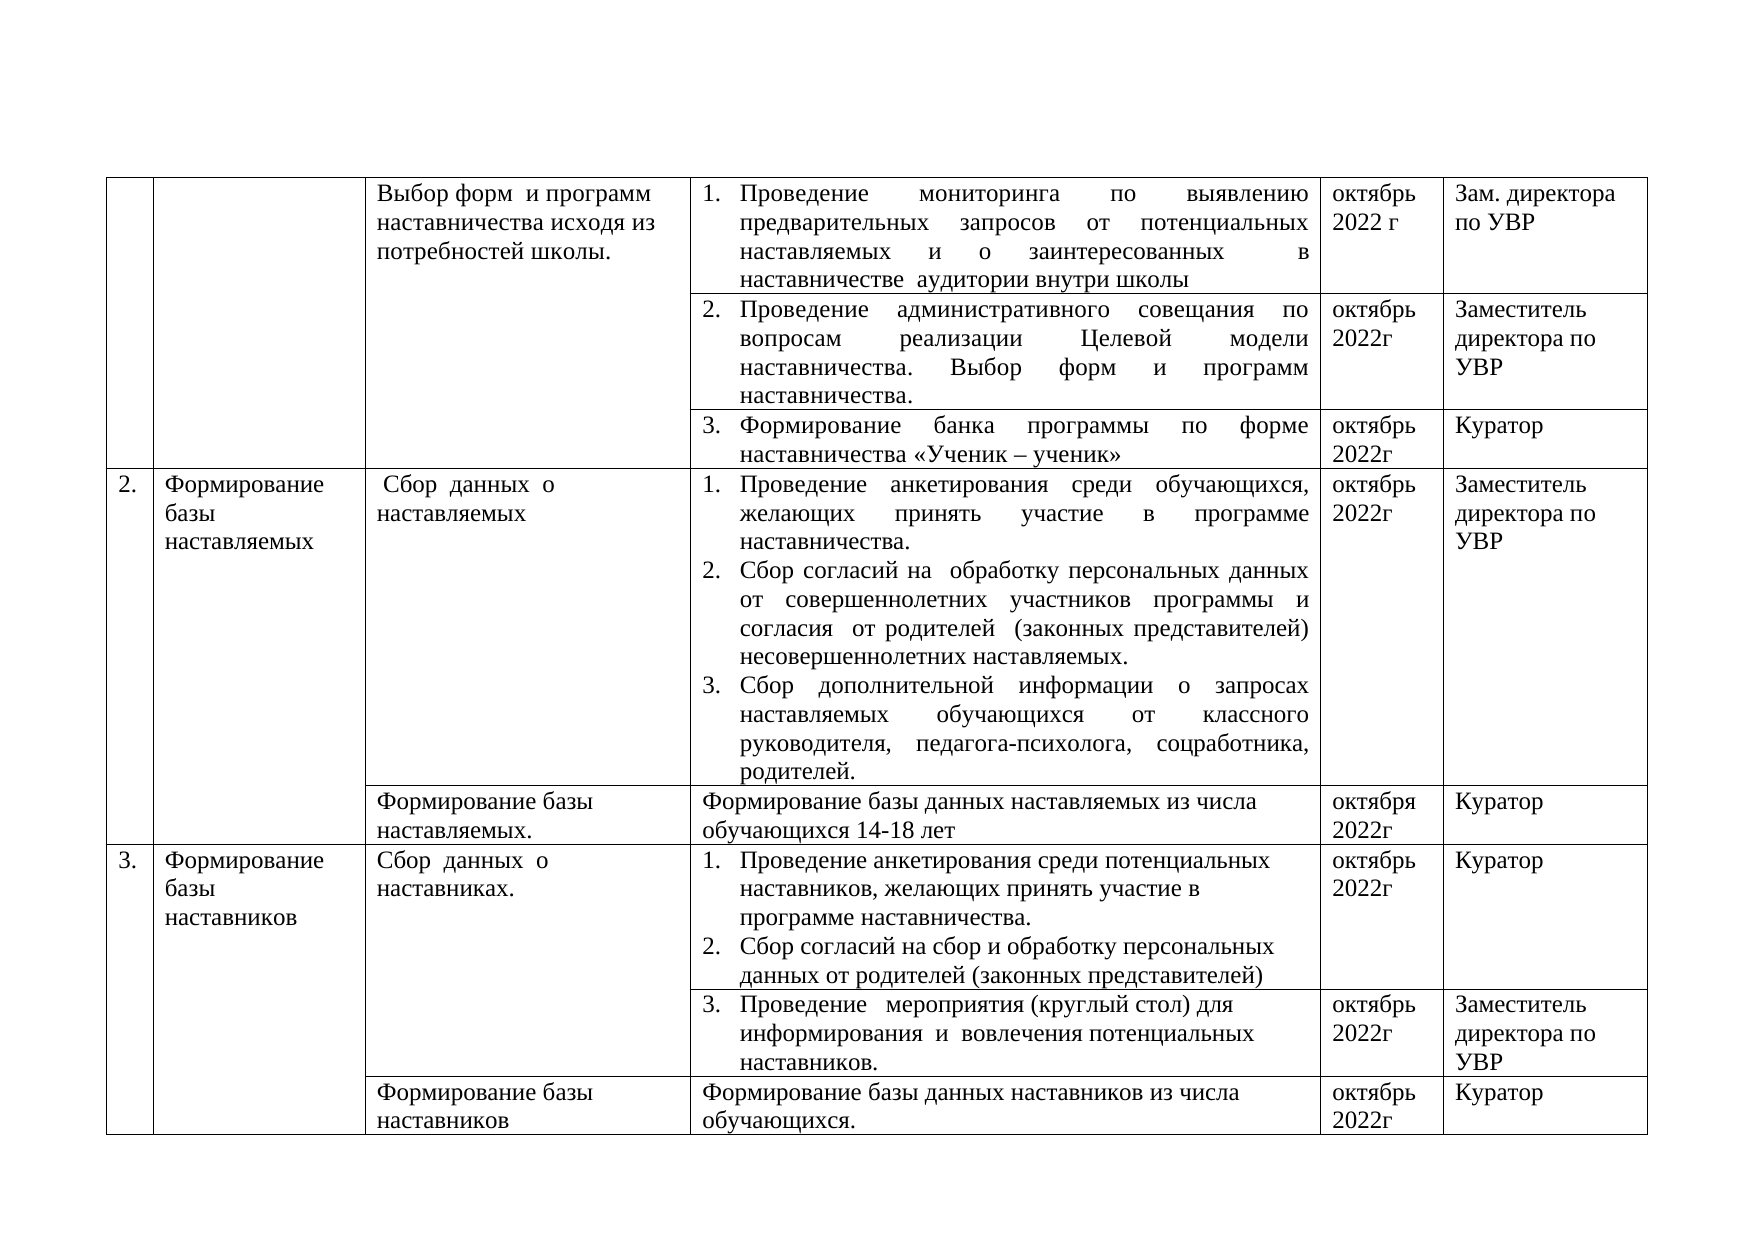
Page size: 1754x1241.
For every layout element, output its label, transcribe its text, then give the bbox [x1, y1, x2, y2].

table_cell Заместитель директора по УВР [1444, 469, 1647, 785]
table_cell Куратор [1444, 1077, 1647, 1134]
table_cell 3. [107, 845, 153, 1134]
table_cell Куратор [1444, 786, 1647, 844]
table_cell октября 2022г [1321, 786, 1443, 844]
table_cell октябрь 2022г [1321, 845, 1443, 988]
table_cell Формирование базы наставляемых. [366, 786, 690, 844]
table_cell Куратор [1444, 845, 1647, 988]
table_cell Формирование базы данных наставляемых из числа обучающихся 14-18 лет [691, 786, 1320, 844]
table_cell октябрь 2022г [1321, 1077, 1443, 1134]
table_cell Формирование базы наставников [366, 1077, 690, 1134]
table_cell Формирование банка программы по форме наставничества «Ученик – ученик» [691, 410, 1320, 468]
table_cell октябрь 2022г [1321, 469, 1443, 785]
table_cell Формирование базы наставляемых [154, 469, 365, 844]
table_cell Проведение анкетирования среди обучающихся, желающих принять участие в программе наставничества. Сбор согласий на обработку персональных данных от совершеннолетних участников программы и согласия от родителей (законных представителей) несовершеннолетних наставляемых. Сбор дополнительной информации о запросах наставляемых обучающихся от классного руководителя, педагога-психолога, соцработника, родителей. [691, 469, 1320, 785]
table_cell Зам. директора по УВР [1444, 178, 1647, 293]
table_cell 2. [107, 469, 153, 844]
table_cell октябрь 2022г [1321, 294, 1443, 409]
table_cell Проведение мониторинга по выявлению предварительных запросов от потенциальных наставляемых и о заинтересованных в наставничестве аудитории внутри школы [691, 178, 1320, 293]
table_cell Формирование базы наставников [154, 845, 365, 1134]
table_cell октябрь 2022г [1321, 410, 1443, 468]
table_cell Сбор данных о наставниках. [366, 845, 690, 1076]
table_cell Заместитель директора по УВР [1444, 294, 1647, 409]
table_cell Сбор данных о наставляемых [366, 469, 690, 785]
table_cell Выбор форм и программ наставничества исходя из потребностей школы. [366, 178, 690, 468]
table_cell Проведение административного совещания по вопросам реализации Целевой модели наставничества. Выбор форм и программ наставничества. [691, 294, 1320, 409]
table_cell Куратор [1444, 410, 1647, 468]
table_cell Заместитель директора по УВР [1444, 990, 1647, 1076]
table_cell октябрь 2022 г [1321, 178, 1443, 293]
table_cell октябрь 2022г [1321, 990, 1443, 1076]
table_cell Формирование базы данных наставников из числа обучающихся. [691, 1077, 1320, 1134]
table_cell Проведение анкетирования среди потенциальных наставников, желающих принять участие в программе наставничества. Сбор согласий на сбор и обработку персональных данных от родителей (законных представителей) [691, 845, 1320, 988]
table_cell Проведение мероприятия (круглый стол) для информирования и вовлечения потенциальных наставников. [691, 990, 1320, 1076]
